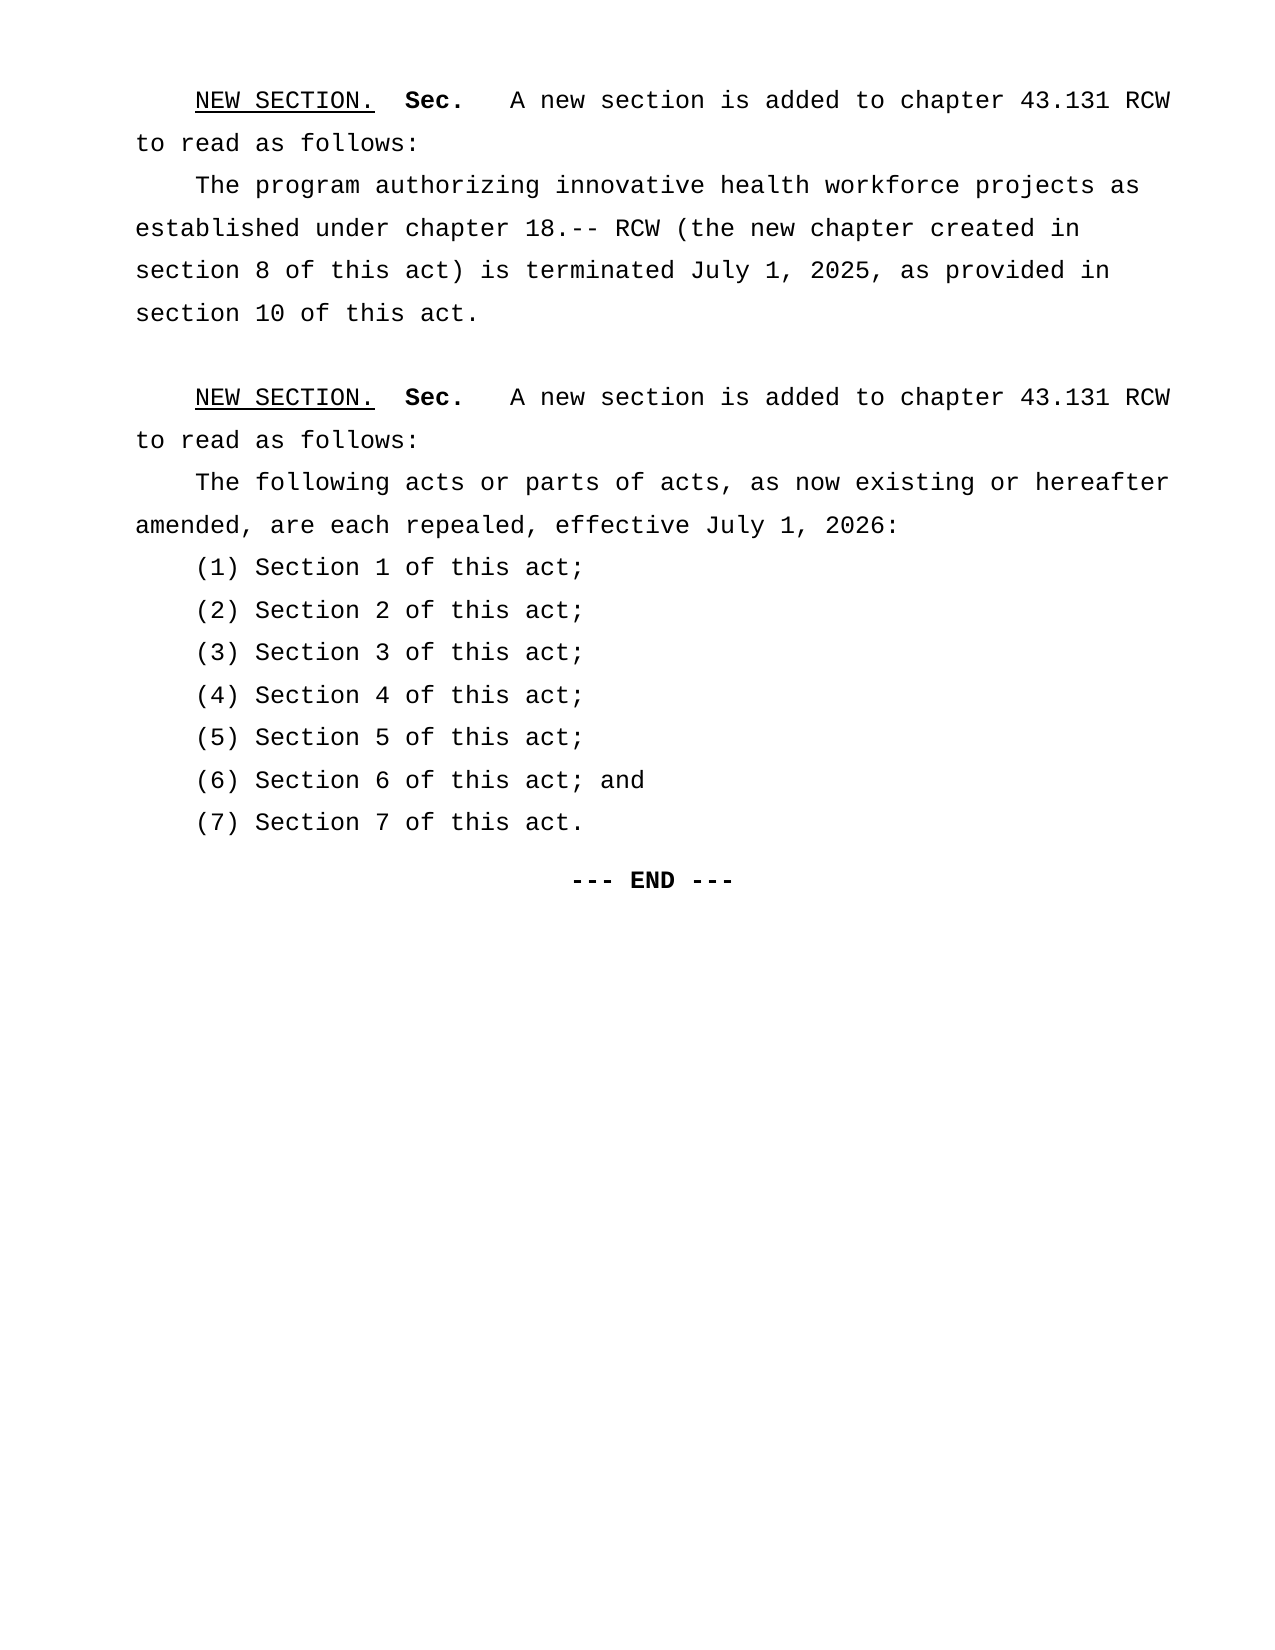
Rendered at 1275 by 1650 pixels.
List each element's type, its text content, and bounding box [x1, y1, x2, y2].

text The following acts or parts of acts, as now existing or hereafter amended, are each repealed, effective July 1, 2026: [135, 457, 1170, 542]
text (1) Section 1 of this act; [135, 542, 1170, 584]
text The program authorizing innovative health workforce projects as established under chapter 18.-- RCW (the new chapter created in section 8 of this act) is terminated July 1, 2025, as provided in section 10 of this act. [135, 160, 1170, 330]
text (4) Section 4 of this act; [135, 669, 1170, 712]
text (7) Section 7 of this act. [135, 797, 1170, 839]
text (6) Section 6 of this act; and [135, 754, 1170, 797]
text NEW SECTION. Sec. A new section is added to chapter 43.131 RCW to read as follows: [135, 75, 1170, 160]
text (2) Section 2 of this act; [135, 584, 1170, 627]
text (3) Section 3 of this act; [135, 627, 1170, 669]
text --- END --- [135, 867, 1170, 896]
text NEW SECTION. Sec. A new section is added to chapter 43.131 RCW to read as follows: [135, 372, 1170, 457]
text (5) Section 5 of this act; [135, 712, 1170, 754]
